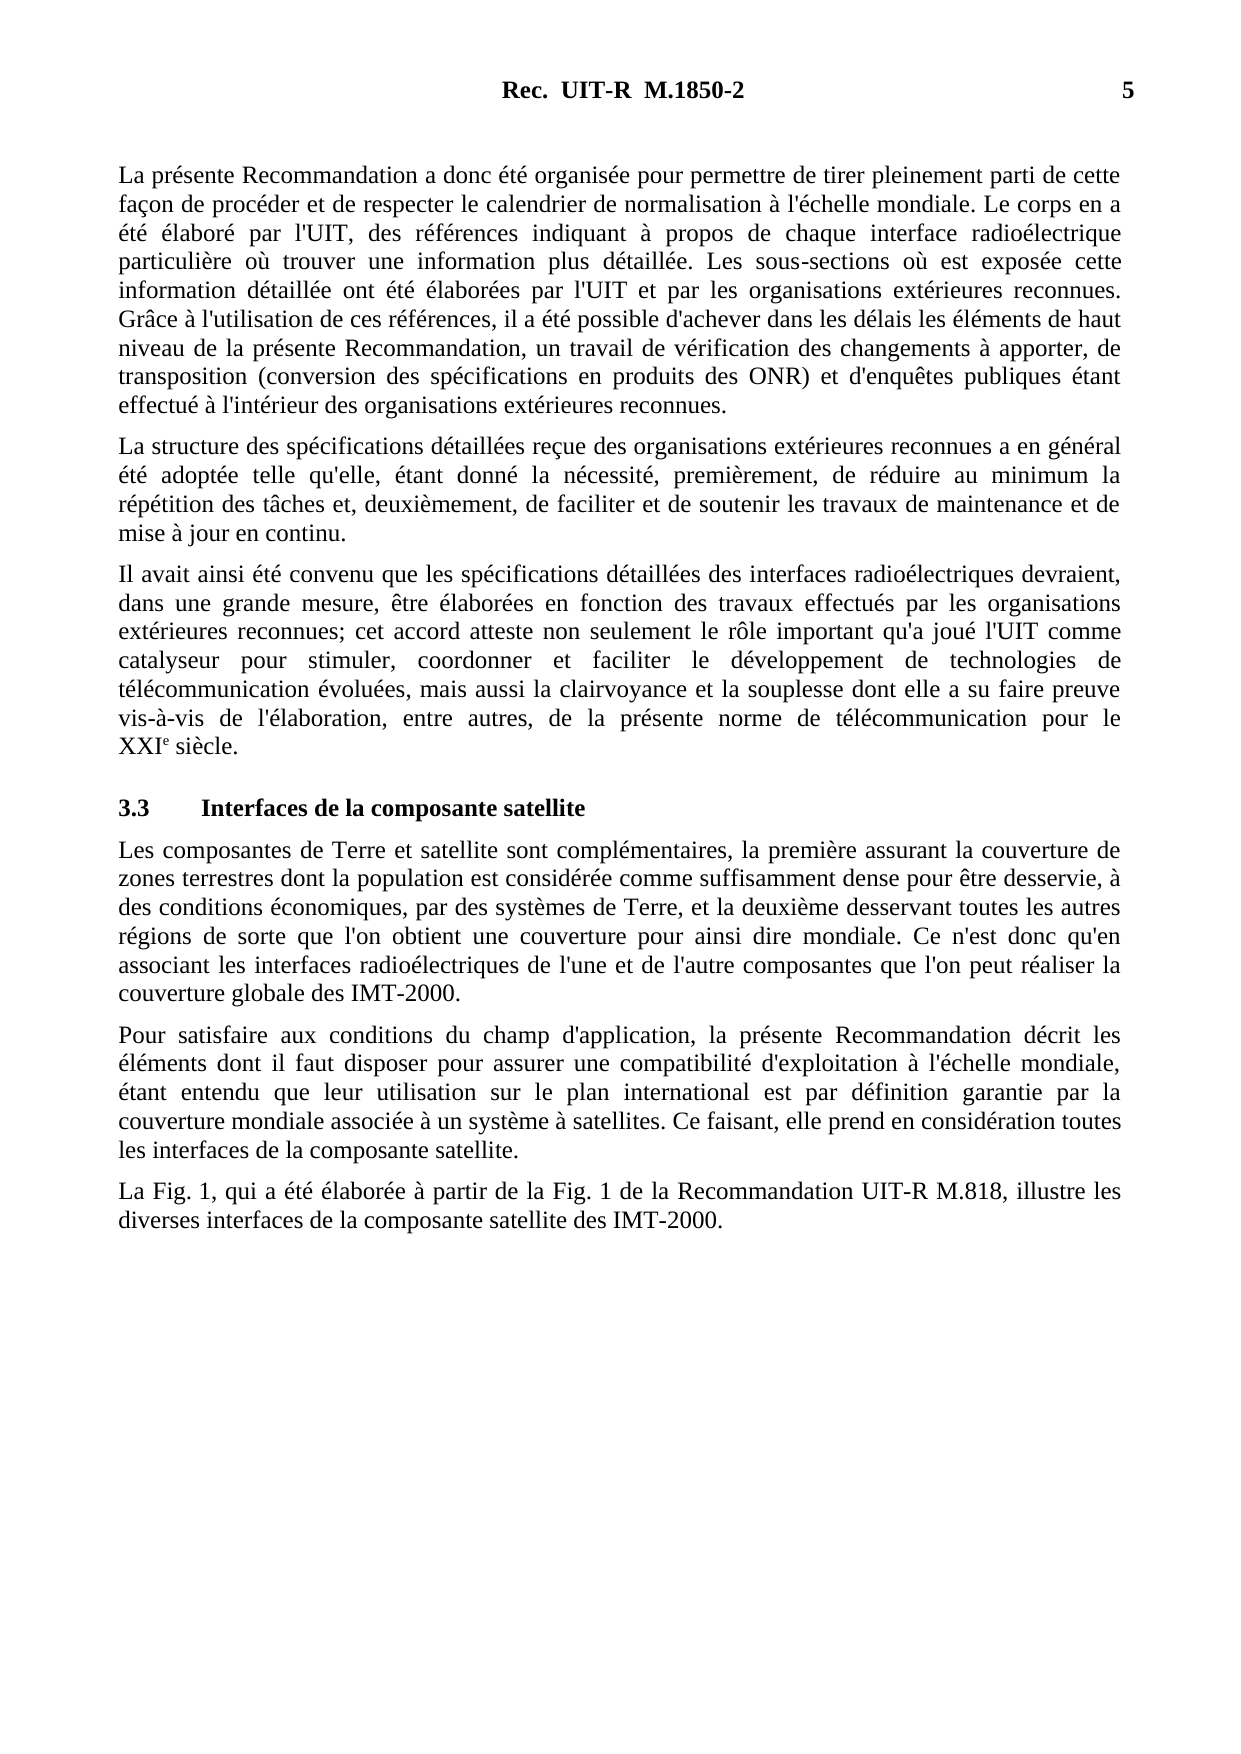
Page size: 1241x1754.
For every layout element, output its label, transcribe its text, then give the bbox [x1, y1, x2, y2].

text Les composantes de Terre et satellite sont complémentaires, la première assurant la couverture de zones terrestres dont la population est considérée comme suffisamment dense pour être desservie, à des conditions économiques, par des systèmes de Terre, et la deuxième desservant toutes les autres régions de sorte que l'on obtient une couverture pour ainsi dire mondiale. Ce n'est donc qu'en associant les interfaces radioélectriques de l'une et de l'autre composantes que l'on peut réaliser la couverture globale des IMT-2000. [118, 835, 1122, 1007]
text Pour satisfaire aux conditions du champ d'application, la présente Recommandation décrit les éléments dont il faut disposer pour assurer une compatibilité d'exploitation à l'échelle mondiale, étant entendu que leur utilisation sur le plan international est par définition garantie par la couverture mondiale associée à un système à satellites. Ce faisant, elle prend en considération toutes les interfaces de la composante satellite. [118, 1020, 1122, 1163]
text La structure des spécifications détaillées reçue des organisations extérieures reconnues a en général été adoptée telle qu'elle, étant donné la nécessité, premièrement, de réduire au minimum la répétition des tâches et, deuxièmement, de faciliter et de soutenir les travaux de maintenance et de mise à jour en continu. [118, 431, 1122, 546]
text La présente Recommandation a donc été organisée pour permettre de tirer pleinement parti de cette façon de procéder et de respecter le calendrier de normalisation à l'échelle mondiale. Le corps en a été élaboré par l'UIT, des références indiquant à propos de chaque interface radioélectrique particulière où trouver une information plus détaillée. Les sous-sections où est exposée cette information détaillée ont été élaborées par l'UIT et par les organisations extérieures reconnues. Grâce à l'utilisation de ces références, il a été possible d'achever dans les délais les éléments de haut niveau de la présente Recommandation, un travail de vérification des changements à apporter, de transposition (conversion des spécifications en produits des ONR) et d'enquêtes publiques étant effectué à l'intérieur des organisations extérieures reconnues. [118, 160, 1122, 419]
subtitle 3.3 Interfaces de la composante satellite [118, 793, 1122, 822]
text Il avait ainsi été convenu que les spécifications détaillées des interfaces radioélectriques devraient, dans une grande mesure, être élaborées en fonction des travaux effectués par les organisations extérieures reconnues; cet accord atteste non seulement le rôle important qu'a joué l'UIT comme catalyseur pour stimuler, coordonner et faciliter le développement de technologies de télécommunication évoluées, mais aussi la clairvoyance et la souplesse dont elle a su faire preuve vis-à-vis de l'élaboration, entre autres, de la présente norme de télécommunication pour le XXIe siècle. [118, 559, 1122, 760]
text La Fig. 1, qui a été élaborée à partir de la Fig. 1 de la Recommandation UIT-R M.818, illustre les diverses interfaces de la composante satellite des IMT-2000. [118, 1176, 1122, 1233]
